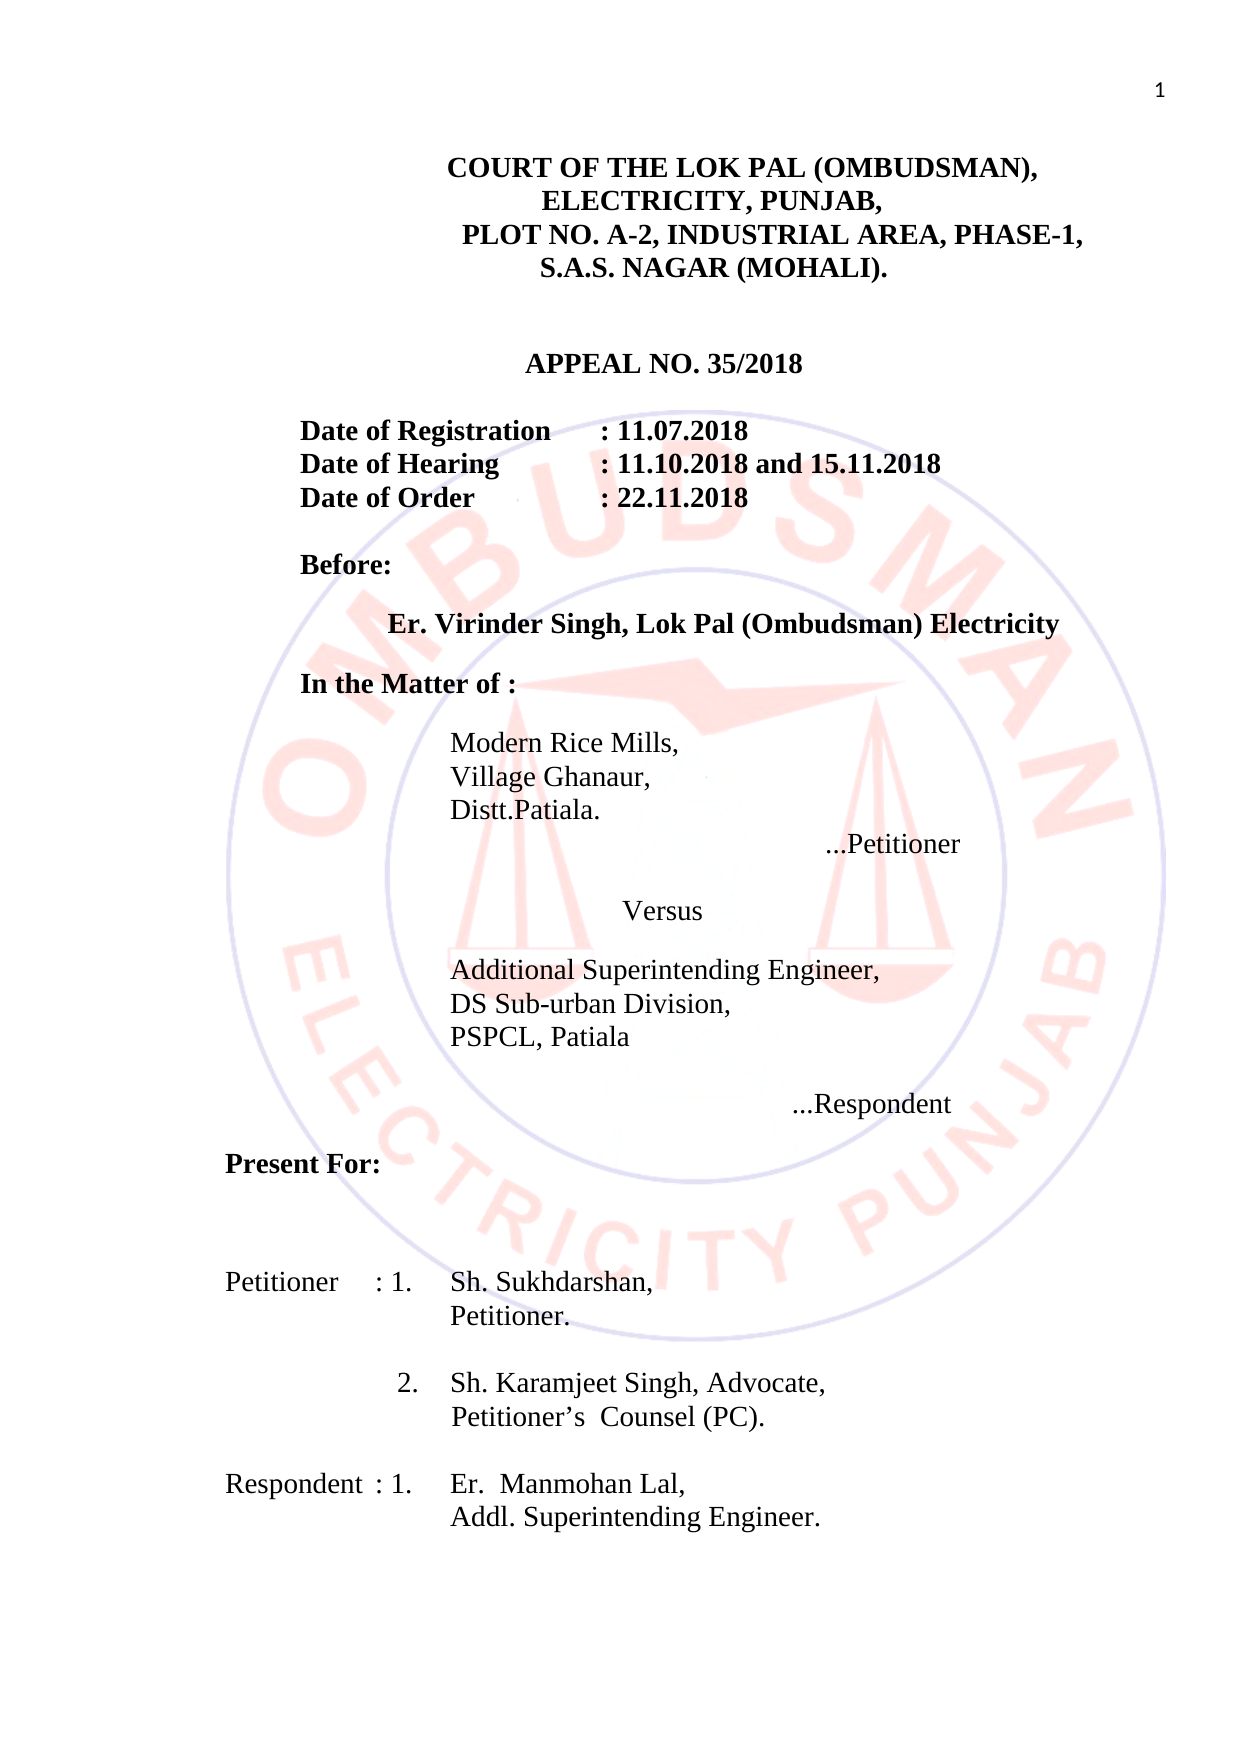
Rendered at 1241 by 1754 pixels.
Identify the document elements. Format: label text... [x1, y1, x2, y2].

text Petitioner. [225, 1298, 1015, 1332]
text Modern Rice Mills, [225, 725, 1015, 759]
text 2. Sh. Karamjeet Singh, Advocate, [225, 1365, 1015, 1399]
text Respondent : 1. Er. Manmohan Lal, [225, 1466, 1015, 1499]
text S.A.S. NAGAR (MOHALI). [522, 251, 1170, 284]
text ...Petitioner [432, 826, 1170, 859]
text Present For: [225, 1146, 1015, 1179]
text Additional Superintending Engineer, [375, 952, 1015, 986]
text In the Matter of : [225, 666, 1015, 699]
text Addl. Superintending Engineer. [225, 1499, 1015, 1533]
text Before: [225, 547, 1015, 581]
text Versus [432, 893, 1015, 926]
text Petitioner’s Counsel (PC). [225, 1399, 1015, 1432]
text Petitioner : 1. Sh. Sukhdarshan, [225, 1264, 1015, 1298]
text DS Sub-urban Division, [375, 986, 1015, 1019]
text PSPCL, Patiala [375, 1019, 1015, 1053]
text ELECTRICITY, PUNJAB, [447, 183, 1170, 217]
text Date of Hearing : 11.10.2018 and 15.11.2018 [225, 446, 1015, 480]
text PLOT NO. A-2, INDUSTRIAL AREA, PHASE-1, [225, 217, 1170, 251]
text Village Ghanaur, [225, 759, 1015, 792]
text COURT OF THE LOK PAL (OMBUDSMAN), [447, 150, 1170, 183]
text ...Respondent [432, 1086, 1015, 1120]
text APPEAL NO. 35/2018 [432, 346, 1015, 379]
text Distt.Patiala. [375, 792, 1015, 826]
text Date of Order : 22.11.2018 [225, 480, 1170, 513]
text Er. Virinder Singh, Lok Pal (Ombudsman) Electricity [225, 606, 1168, 640]
text Date of Registration : 11.07.2018 [225, 413, 1015, 446]
